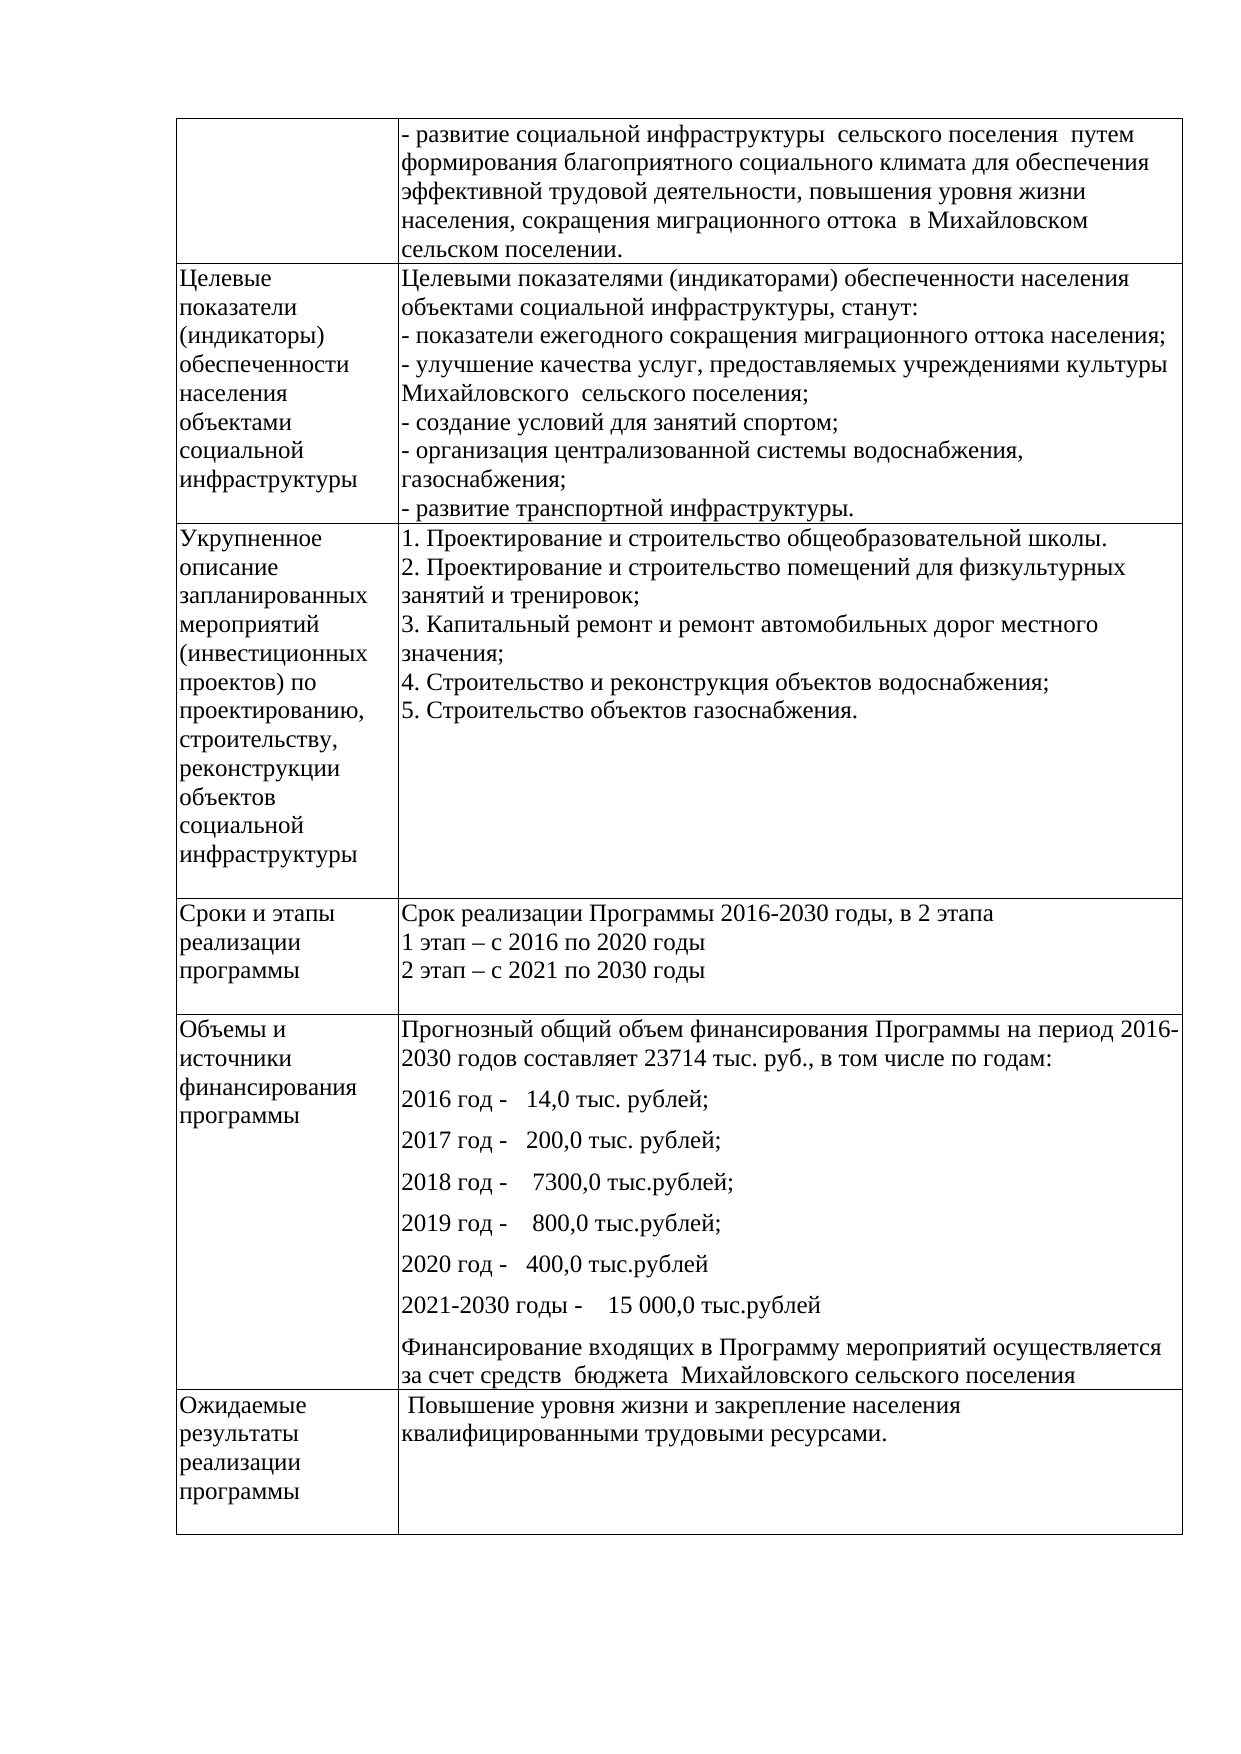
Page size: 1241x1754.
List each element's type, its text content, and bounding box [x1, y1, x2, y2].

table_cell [177, 119, 398, 262]
table_cell Повышение уровня жизни и закрепление населения квалифицированными трудовыми ресурсами. [399, 1390, 1182, 1534]
table_cell 1. Проектирование и строительство общеобразовательной школы. 2. Проектирование и строительство помещений для физкультурных занятий и тренировок; 3. Капитальный ремонт и ремонт автомобильных дорог местного значения; 4. Строительство и реконструкция объектов водоснабжения; 5. Строительство объектов газоснабжения. [399, 524, 1182, 897]
table_cell Укрупненное описание запланированных мероприятий (инвестиционных проектов) по проектированию, строительству, реконструкции объектов социальной инфраструктуры [177, 524, 398, 897]
table_cell Целевыми показателями (индикаторами) обеспеченности населения объектами социальной инфраструктуры, станут: - показатели ежегодного сокращения миграционного оттока населения; - улучшение качества услуг, предоставляемых учреждениями культуры Михайловского сельского поселения; - создание условий для занятий спортом; - организация централизованной системы водоснабжения, газоснабжения; - развитие транспортной инфраструктуры. [399, 264, 1182, 522]
table_cell Целевые показатели (индикаторы) обеспеченности населения объектами социальной инфраструктуры [177, 264, 398, 522]
table_cell Прогнозный общий объем финансирования Программы на период 2016-2030 годов составляет 23714 тыс. руб., в том числе по годам: 2016 год - 14,0 тыс. рублей; 2017 год - 200,0 тыс. рублей; 2018 год - 7300,0 тыс.рублей; 2019 год - 800,0 тыс.рублей; 2020 год - 400,0 тыс.рублей 2021-2030 годы - 15 000,0 тыс.рублей Финансирование входящих в Программу мероприятий осуществляется за счет средств бюджета Михайловского сельского поселения [399, 1015, 1182, 1389]
table_cell Срок реализации Программы 2016-2030 годы, в 2 этапа 1 этап – с 2016 по 2020 годы 2 этап – с 2021 по 2030 годы [399, 899, 1182, 1014]
table_cell Сроки и этапы реализации программы [177, 899, 398, 1014]
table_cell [399, 119, 1182, 262]
table_cell Ожидаемые результаты реализации программы [177, 1390, 398, 1534]
table_cell Объемы и источники финансирования программы [177, 1015, 398, 1389]
